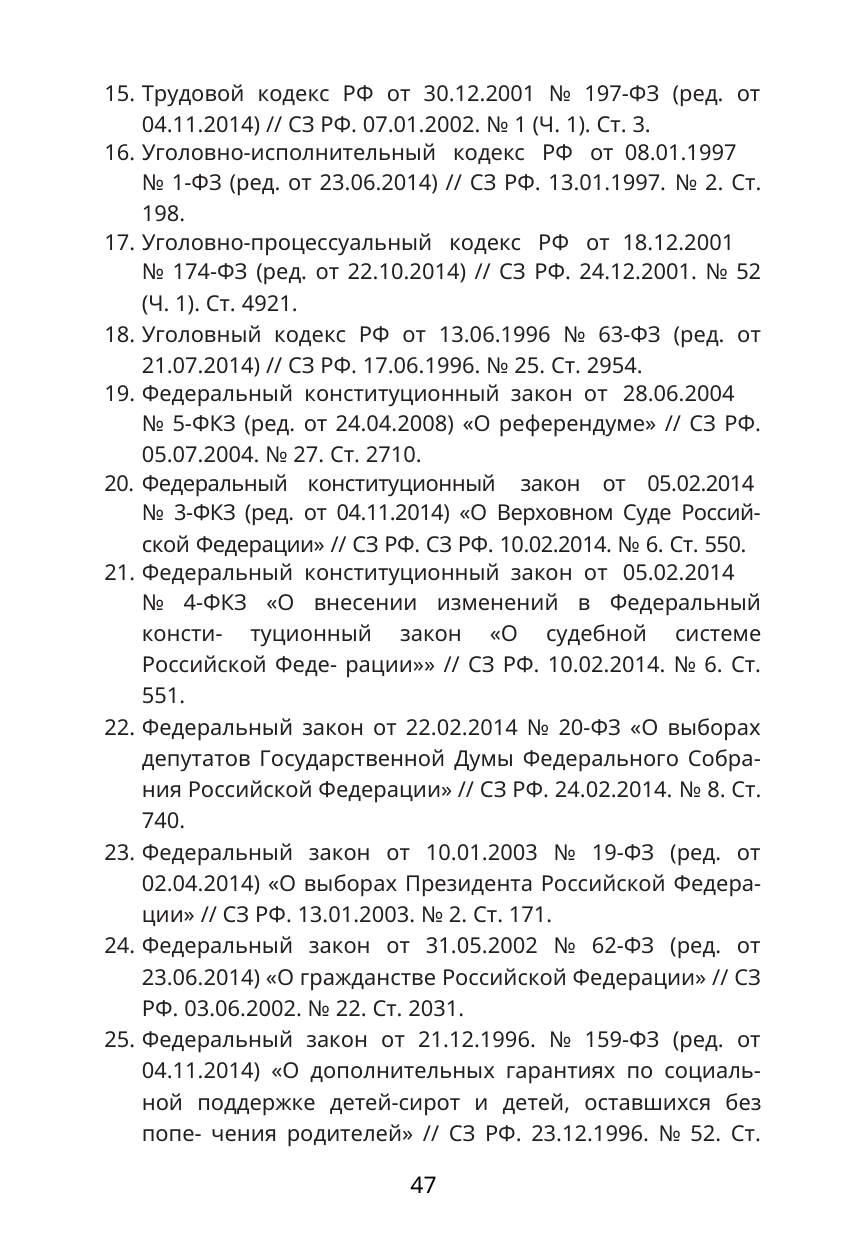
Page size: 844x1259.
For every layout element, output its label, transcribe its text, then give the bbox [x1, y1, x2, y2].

list Уголовный кодекс РФ от 13.06.1996 № 63-ФЗ (ред. от 21.07.2014) // СЗ РФ. 17.06.1996. № 25. Ст. 2954. [104, 319, 761, 380]
list Федеральный закон от 10.01.2003 № 19-ФЗ (ред. от 02.04.2014) «О выборах Президента Российской Федера- ции» // СЗ РФ. 13.01.2003. № 2. Ст. 171. [104, 837, 761, 929]
list Уголовно-исполнительный кодекс РФ от 08.01.1997 [104, 140, 773, 166]
list Уголовно-процессуальный кодекс РФ от 18.12.2001 [104, 229, 773, 255]
list Трудовой кодекс РФ от 30.12.2001 № 197-ФЗ (ред. от 04.11.2014) // СЗ РФ. 07.01.2002. № 1 (Ч. 1). Ст. 3. [104, 78, 761, 139]
text № 5-ФКЗ (ред. от 24.04.2008) «О референдуме» // СЗ РФ. 05.07.2004. № 27. Ст. 2710. [142, 408, 761, 469]
list Федеральный конституционный закон от 05.02.2014 [104, 471, 773, 496]
text № 1-ФЗ (ред. от 23.06.2014) // СЗ РФ. 13.01.1997. № 2. Ст. 198. [142, 167, 761, 228]
text № 4-ФКЗ «О внесении изменений в Федеральный консти- туционный закон «О судебной системе Российской Феде- рации»» // СЗ РФ. 10.02.2014. № 6. Ст. 551. [142, 587, 761, 710]
text № 3-ФКЗ (ред. от 04.11.2014) «О Верховном Суде Россий- ской Федерации» // СЗ РФ. СЗ РФ. 10.02.2014. № 6. Ст. 550. [142, 497, 761, 558]
list Федеральный конституционный закон от 05.02.2014 [104, 560, 773, 585]
list Федеральный закон от 22.02.2014 № 20-ФЗ «О выборах депутатов Государственной Думы Федерального Собра- ния Российской Федерации» // СЗ РФ. 24.02.2014. № 8. Ст. 740. [104, 712, 761, 835]
text № 174-ФЗ (ред. от 22.10.2014) // СЗ РФ. 24.12.2001. № 52 (Ч. 1). Ст. 4921. [142, 256, 761, 317]
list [104, 1024, 761, 1148]
list Федеральный конституционный закон от 28.06.2004 [104, 381, 773, 407]
list Федеральный закон от 31.05.2002 № 62-ФЗ (ред. от 23.06.2014) «О гражданстве Российской Федерации» // СЗ РФ. 03.06.2002. № 22. Ст. 2031. [104, 930, 761, 1023]
